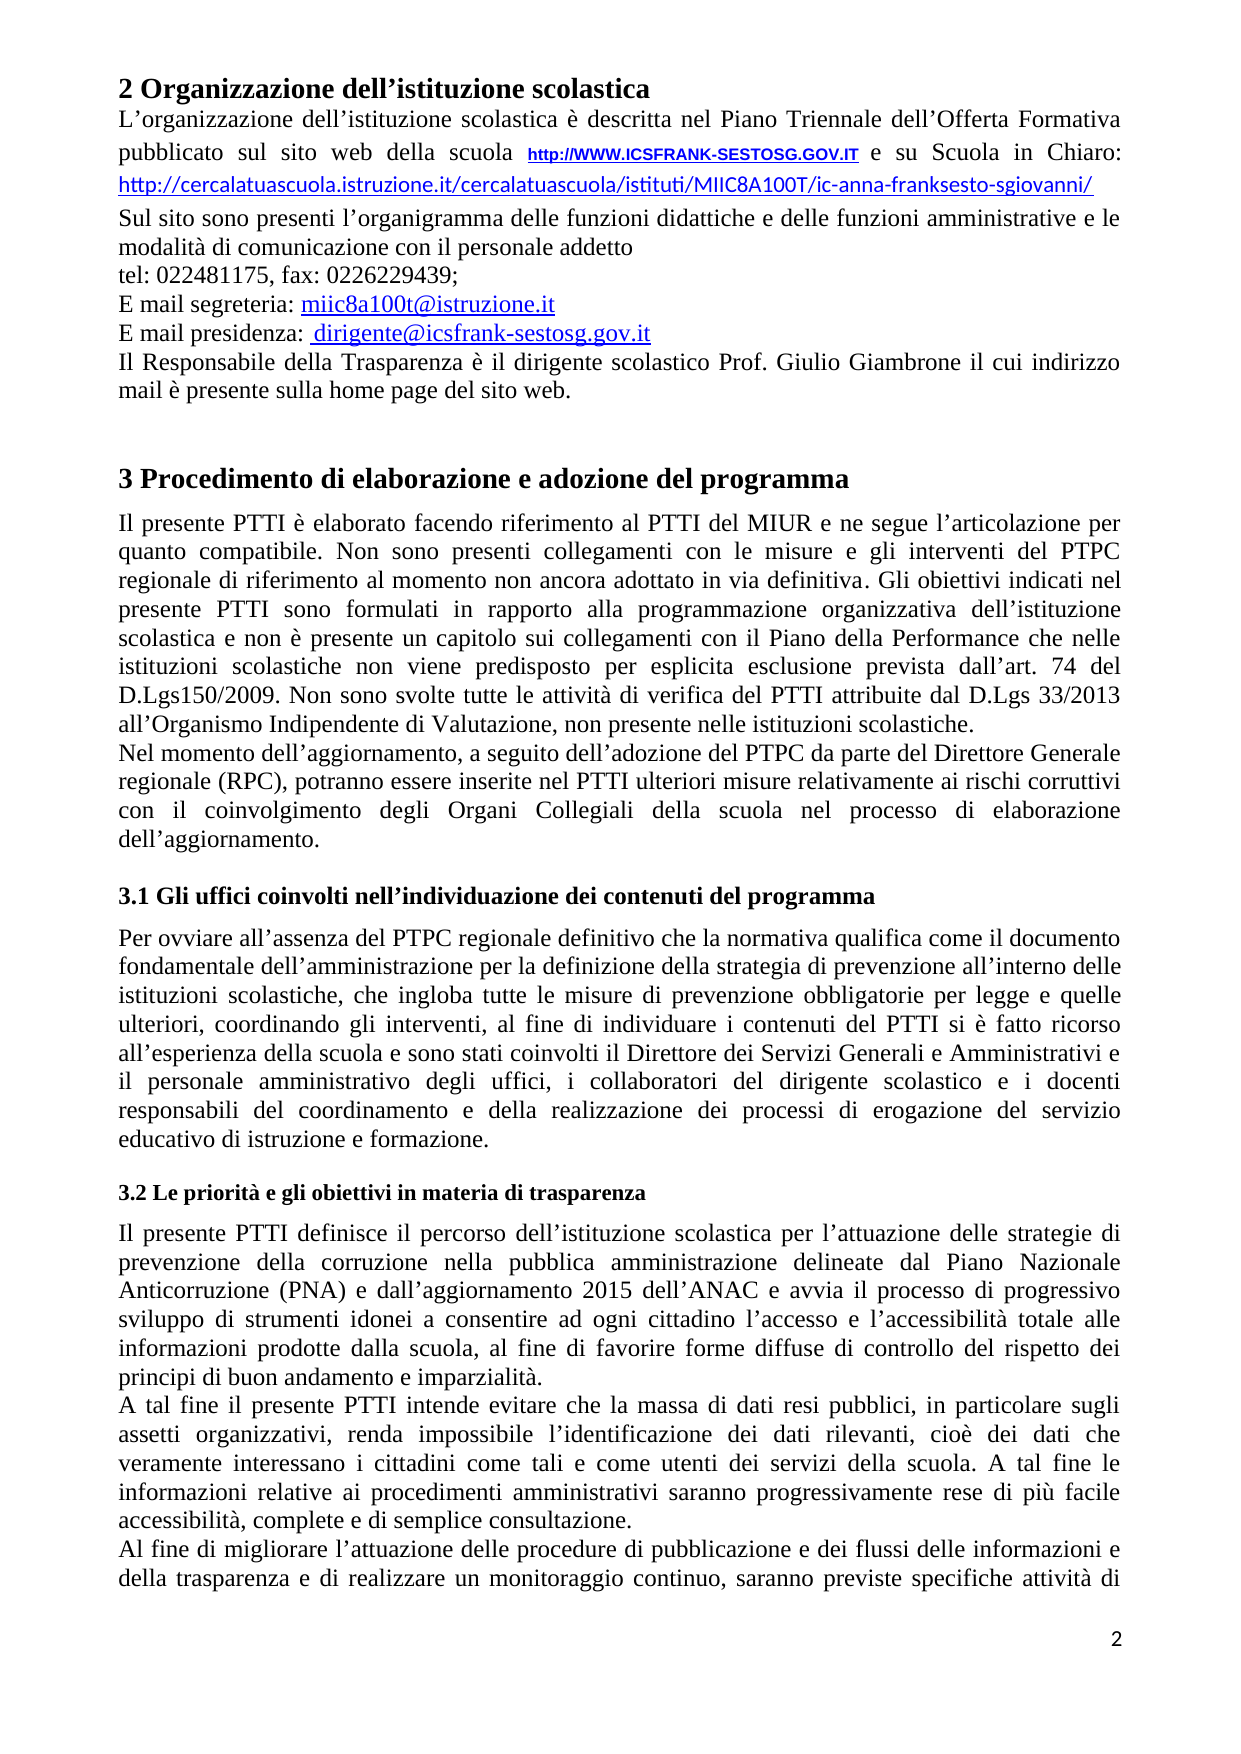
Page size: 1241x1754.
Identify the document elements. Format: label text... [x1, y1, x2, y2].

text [118, 1534, 1122, 1592]
text 2 Organizzazione dell’istituzione scolastica [118, 71, 1122, 104]
text E mail presidenza: dirigente@icsfrank-sestosg.gov.it [118, 318, 1122, 347]
text Il presente PTTI è elaborato facendo riferimento al PTTI del MIUR e ne segue l’articolazione per quanto compatibile. Non sono presenti collegamenti con le misure e gli interventi del PTPC regionale di riferimento al momento non ancora adottato in via definitiva. Gli obiettivi indicati nel presente PTTI sono formulati in rapporto alla programmazione organizzativa dell’istituzione scolastica e non è presente un capitolo sui collegamenti con il Piano della Performance che nelle istituzioni scolastiche non viene predisposto per esplicita esclusione prevista dall’art. 74 del D.Lgs150/2009. Non sono svolte tutte le attività di verifica del PTTI attribuite dal D.Lgs 33/2013 all’Organismo Indipendente di Valutazione, non presente nelle istituzioni scolastiche. [118, 508, 1122, 738]
text Il presente PTTI definisce il percorso dell’istituzione scolastica per l’attuazione delle strategie di prevenzione della corruzione nella pubblica amministrazione delineate dal Piano Nazionale Anticorruzione (PNA) e dall’aggiornamento 2015 dell’ANAC e avvia il processo di progressivo sviluppo di strumenti idonei a consentire ad ogni cittadino l’accesso e l’accessibilità totale alle informazioni prodotte dalla scuola, al fine di favorire forme diffuse di controllo del rispetto dei principi di buon andamento e imparzialità. [118, 1218, 1122, 1390]
text A tal fine il presente PTTI intende evitare che la massa di dati resi pubblici, in particolare sugli assetti organizzativi, renda impossibile l’identificazione dei dati rilevanti, cioè dei dati che veramente interessano i cittadini come tali e come utenti dei servizi della scuola. A tal fine le informazioni relative ai procedimenti amministrativi saranno progressivamente rese di più facile accessibilità, complete e di semplice consultazione. [118, 1390, 1122, 1534]
text Nel momento dell’aggiornamento, a seguito dell’adozione del PTPC da parte del Direttore Generale regionale (RPC), potranno essere inserite nel PTTI ulteriori misure relativamente ai rischi corruttivi con il coinvolgimento degli Organi Collegiali della scuola nel processo di elaborazione dell’aggiornamento. [118, 738, 1122, 853]
text 3 Procedimento di elaborazione e adozione del programma [118, 462, 1122, 495]
text Sul sito sono presenti l’organigramma delle funzioni didattiche e delle funzioni amministrative e le modalità di comunicazione con il personale addetto [118, 203, 1122, 260]
text E mail segreteria: miic8a100t@istruzione.it [118, 289, 1122, 318]
text Il Responsabile della Trasparenza è il dirigente scolastico Prof. Giulio Giambrone il cui indirizzo mail è presente sulla home page del sito web. [118, 347, 1122, 404]
text 3.1 Gli uffici coinvolti nell’individuazione dei contenuti del programma [118, 881, 1122, 910]
text L’organizzazione dell’istituzione scolastica è descritta nel Piano Triennale dell’Offerta Formativa pubblicato sul sito web della scuola http://WWW.ICSFRANK-SESTOSG.GOV.IT e su Scuola in Chiaro: http://cercalatuascuola.istruzione.it/cercalatuascuola/istituti/MIIC8A100T/ic-anna-franksesto-sgiovanni/ [118, 104, 1122, 199]
text 3.2 Le priorità e gli obiettivi in materia di trasparenza [118, 1179, 1122, 1205]
text Per ovviare all’assenza del PTPC regionale definitivo che la normativa qualifica come il documento fondamentale dell’amministrazione per la definizione della strategia di prevenzione all’interno delle istituzioni scolastiche, che ingloba tutte le misure di prevenzione obbligatorie per legge e quelle ulteriori, coordinando gli interventi, al fine di individuare i contenuti del PTTI si è fatto ricorso all’esperienza della scuola e sono stati coinvolti il Direttore dei Servizi Generali e Amministrativi e il personale amministrativo degli uffici, i collaboratori del dirigente scolastico e i docenti responsabili del coordinamento e della realizzazione dei processi di erogazione del servizio educativo di istruzione e formazione. [118, 923, 1122, 1153]
text tel: 022481175, fax: 0226229439; [118, 260, 1122, 289]
